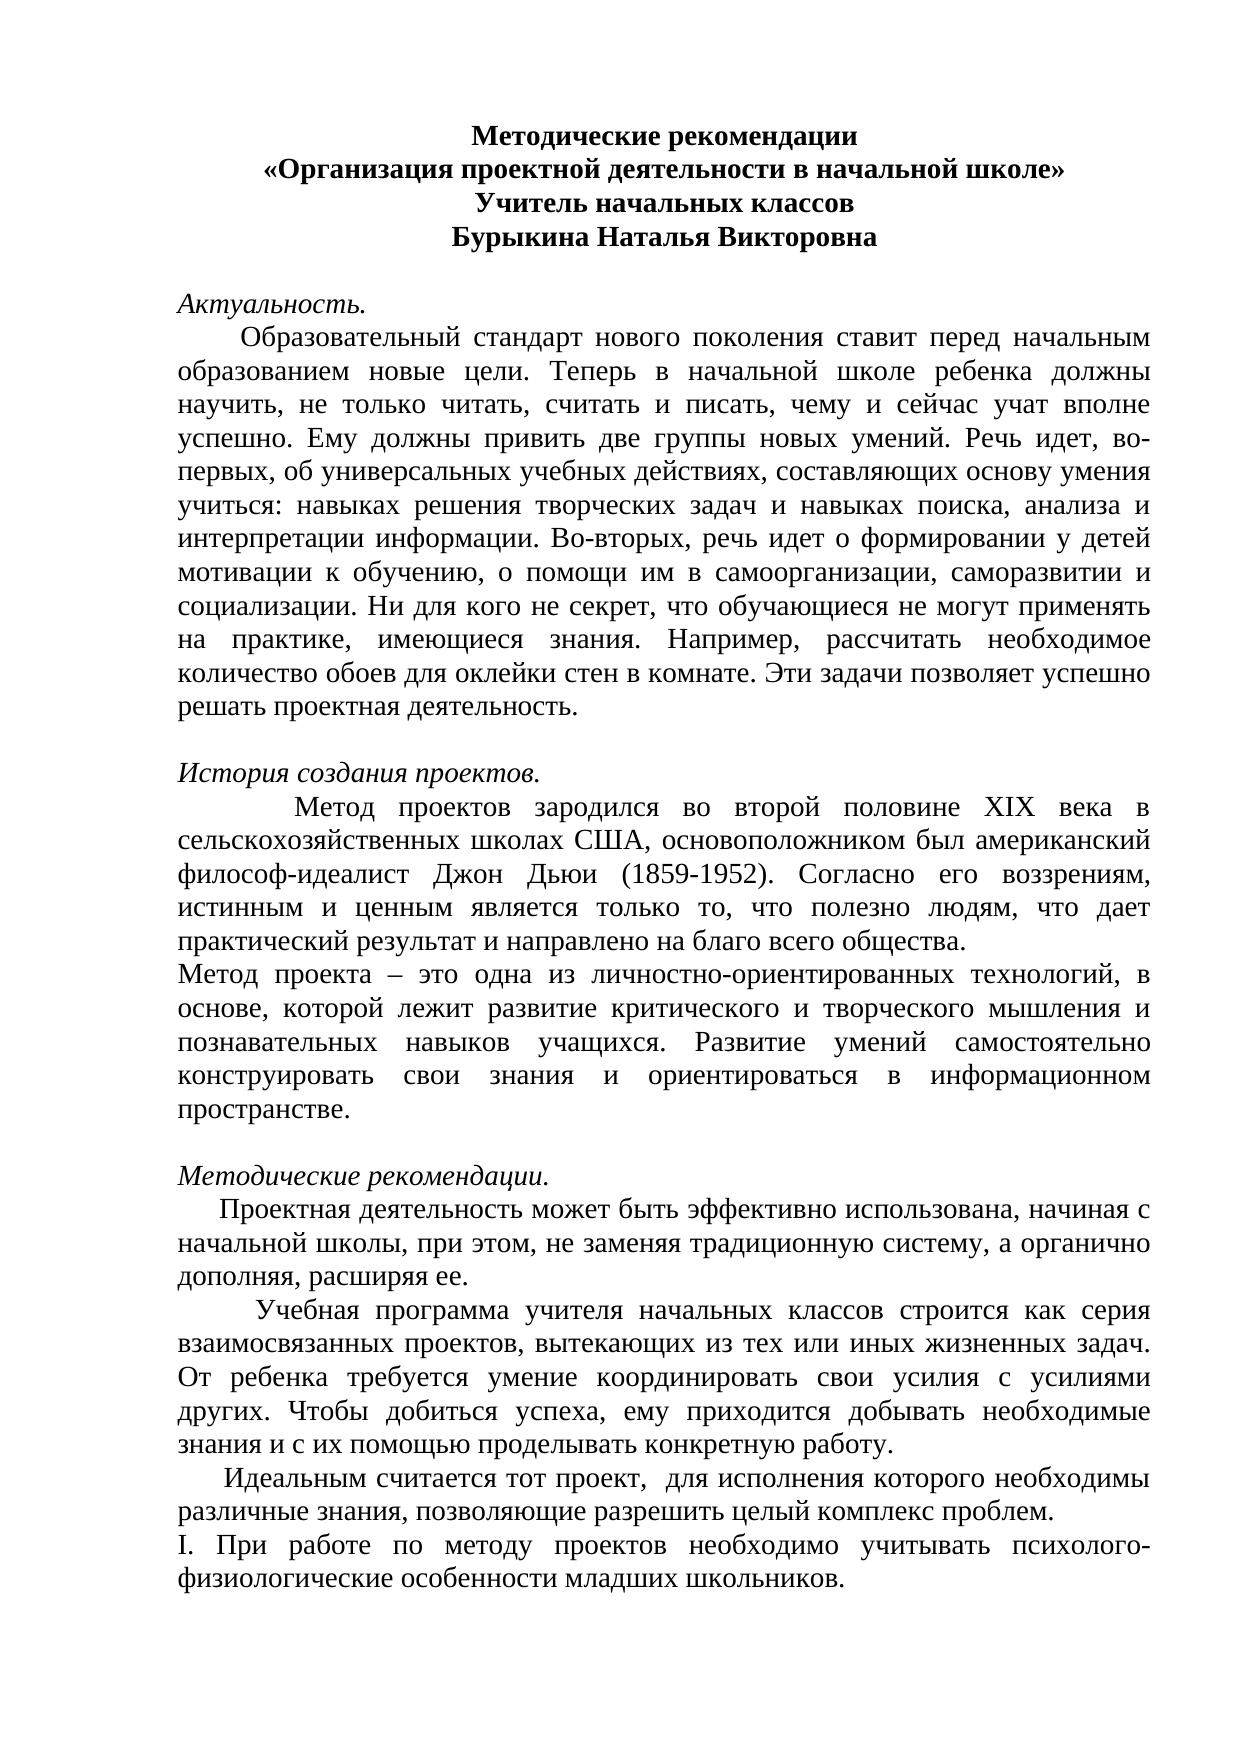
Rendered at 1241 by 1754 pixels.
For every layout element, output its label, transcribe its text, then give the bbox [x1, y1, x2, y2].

text Образовательный стандарт нового поколения ставит перед начальным образованием новые цели. Теперь в начальной школе ребенка должны научить, не только читать, считать и писать, чему и сейчас учат вполне успешно. Ему должны привить две группы новых умений. Речь идет, во-первых, об универсальных учебных действиях, составляющих основу умения учиться: навыках решения творческих задач и навыках поиска, анализа и интерпретации информации. Во-вторых, речь идет о формировании у детей мотивации к обучению, о помощи им в самоорганизации, саморазвитии и социализации. Ни для кого не секрет, что обучающиеся не могут применять на практике, имеющиеся знания. Например, рассчитать необходимое количество обоев для оклейки стен в комнате. Эти задачи позволяет успешно решать проектная деятельность. [177, 319, 1152, 722]
text «Организация проектной деятельности в начальной школе» [177, 152, 1152, 185]
text Учебная программа учителя начальных классов строится как серия взаимосвязанных проектов, вытекающих из тех или иных жизненных задач. От ребенка требуется умение координировать свои усилия с усилиями других. Чтобы добиться успеха, ему приходится добывать необходимые знания и с их помощью проделывать конкретную работу. [177, 1292, 1152, 1460]
text Учитель начальных классов [177, 185, 1152, 219]
text История создания проектов. [177, 755, 1152, 789]
text I. При работе по методу проектов необходимо учитывать психолого-физиологические особенности младших школьников. [177, 1527, 1152, 1594]
text Методические рекомендации [177, 118, 1152, 152]
text Бурыкина Наталья Викторовна [177, 219, 1152, 252]
text Актуальность. [177, 286, 1152, 319]
text Идеальным считается тот проект, для исполнения которого необходимы различные знания, позволяющие разрешить целый комплекс проблем. [177, 1460, 1152, 1527]
text Методические рекомендации. [177, 1158, 1152, 1191]
text Метод проектов зародился во второй половине XIX века в сельскохозяйственных школах США, основоположником был американский философ-идеалист Джон Дьюи (1859-1952). Согласно его воззрениям, истинным и ценным является только то, что полезно людям, что дает практический результат и направлено на благо всего общества. [177, 789, 1152, 957]
text Проектная деятельность может быть эффективно использована, начиная с начальной школы, при этом, не заменяя традиционную систему, а органично дополняя, расширяя ее. [177, 1191, 1152, 1292]
text Метод проекта – это одна из личностно-ориентированных технологий, в основе, которой лежит развитие критического и творческого мышления и познавательных навыков учащихся. Развитие умений самостоятельно конструировать свои знания и ориентироваться в информационном пространстве. [177, 957, 1152, 1124]
